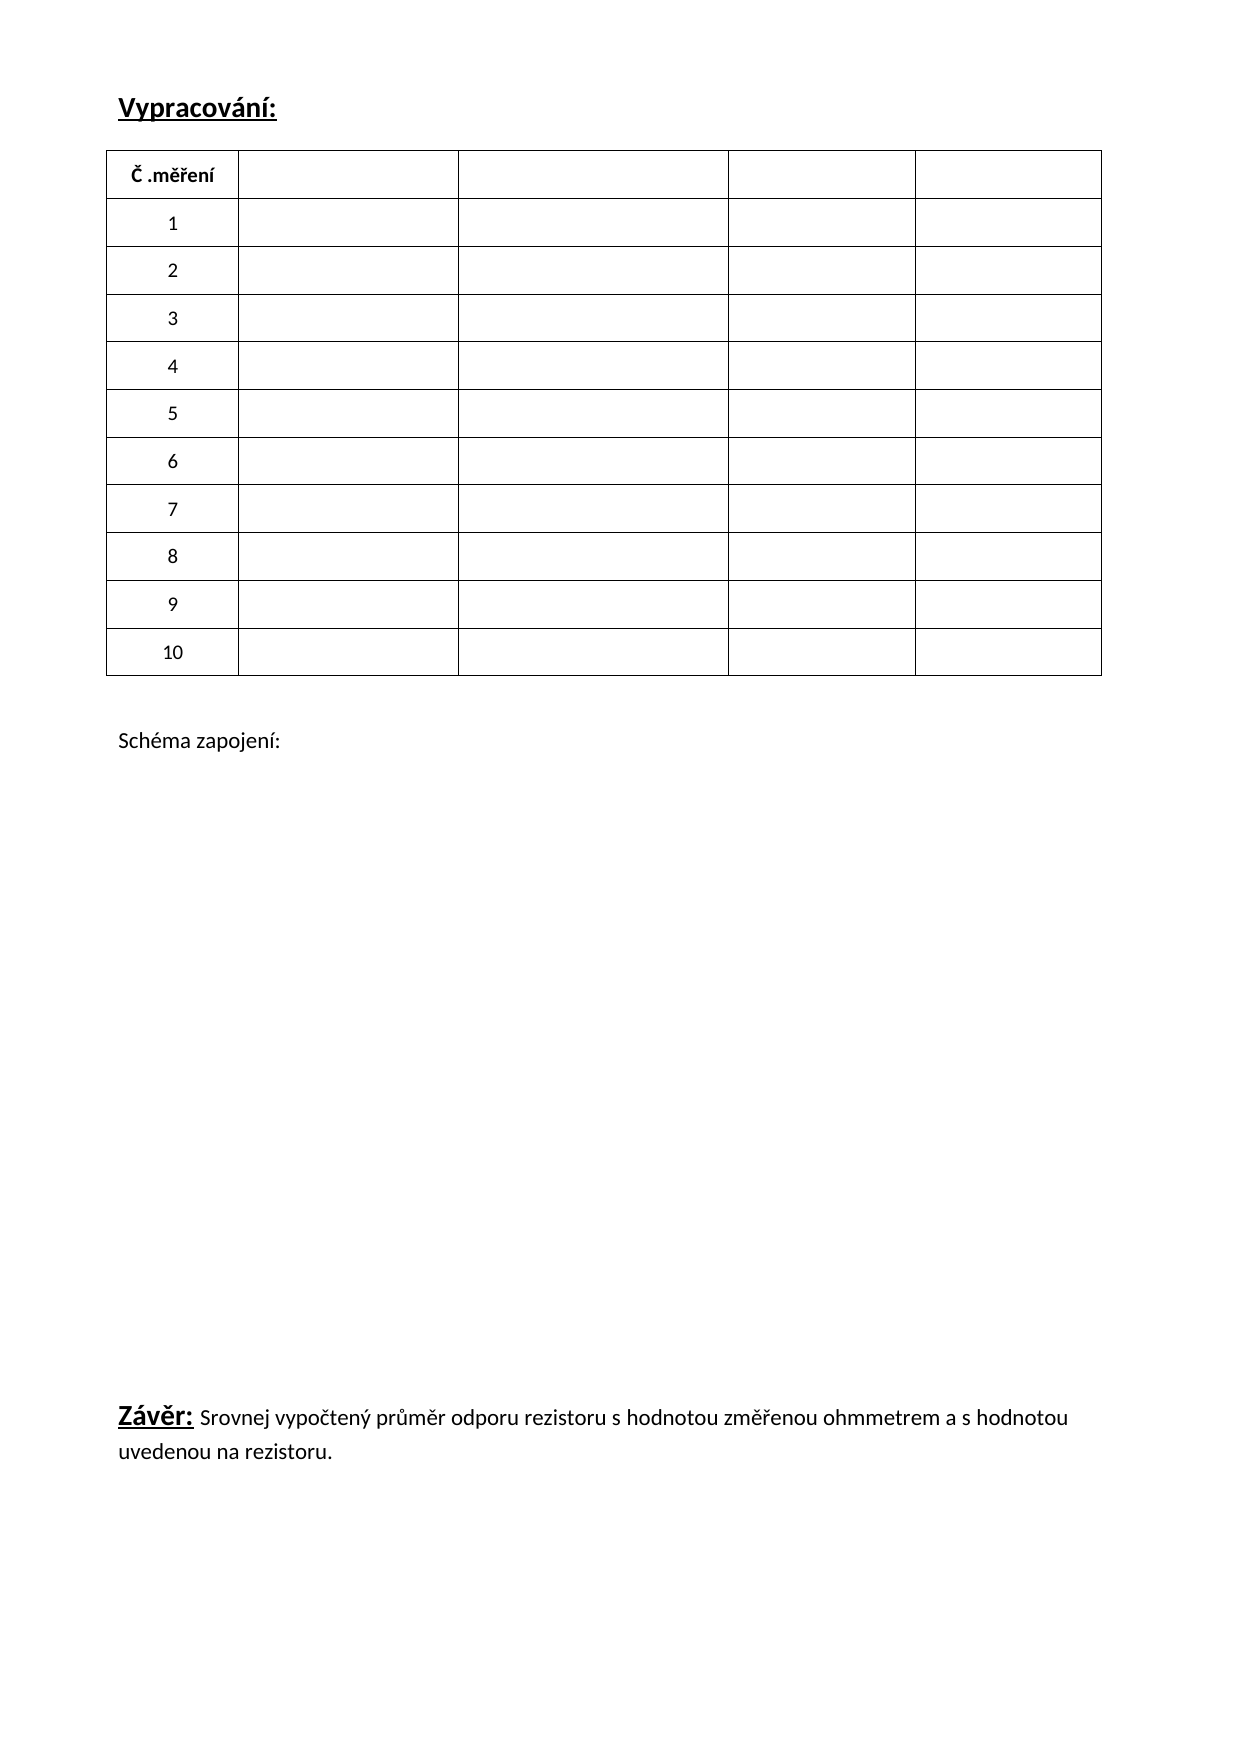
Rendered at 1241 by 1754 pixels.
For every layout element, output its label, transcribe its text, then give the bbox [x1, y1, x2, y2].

table_cell [916, 295, 1101, 341]
table_header [916, 151, 1101, 198]
text Schéma zapojení: [118, 726, 1122, 754]
table_cell [729, 247, 915, 293]
table_cell [729, 438, 915, 484]
table_cell [916, 390, 1101, 437]
table_cell [916, 199, 1101, 246]
table_cell [916, 533, 1101, 580]
table_cell [459, 485, 728, 532]
table_cell [239, 438, 458, 484]
table_cell [239, 247, 458, 293]
table_cell [459, 533, 728, 580]
table_cell [459, 390, 728, 437]
table_cell [729, 581, 915, 627]
table_cell 2 [107, 247, 238, 293]
table_cell [916, 438, 1101, 484]
table_cell [239, 199, 458, 246]
table_cell [916, 485, 1101, 532]
text Vypracování: [118, 89, 1122, 124]
table_cell [459, 247, 728, 293]
table_cell 9 [107, 581, 238, 627]
table_cell [916, 342, 1101, 389]
table_cell 4 [107, 342, 238, 389]
table_header [459, 151, 728, 198]
table_cell [459, 581, 728, 627]
table_cell [459, 629, 728, 675]
table_cell [239, 485, 458, 532]
table_cell 6 [107, 438, 238, 484]
table_cell 10 [107, 629, 238, 675]
table_cell 7 [107, 485, 238, 532]
table_cell [729, 342, 915, 389]
table_cell [239, 581, 458, 627]
table_header Č .měření [107, 151, 238, 198]
table_cell [239, 295, 458, 341]
table_cell 8 [107, 533, 238, 580]
table_cell [459, 342, 728, 389]
table_cell [459, 199, 728, 246]
table_header [239, 151, 458, 198]
table_cell 1 [107, 199, 238, 246]
table_header [729, 151, 915, 198]
table_cell [729, 533, 915, 580]
table_cell 5 [107, 390, 238, 437]
table_cell [729, 295, 915, 341]
table_cell [239, 629, 458, 675]
table_cell [459, 295, 728, 341]
table_cell [239, 390, 458, 437]
table_cell [916, 247, 1101, 293]
table_cell [459, 438, 728, 484]
table_cell [729, 199, 915, 246]
table_cell [729, 485, 915, 532]
table_cell [729, 629, 915, 675]
table_cell [239, 342, 458, 389]
table_cell [916, 629, 1101, 675]
table_cell [916, 581, 1101, 627]
table_cell [729, 390, 915, 437]
text Závěr: Srovnej vypočtený průměr odporu rezistoru s hodnotou změřenou ohmmetrem a s hodnotou uvedenou na rezistoru. [118, 1397, 1122, 1465]
table_cell [239, 533, 458, 580]
table_cell 3 [107, 295, 238, 341]
